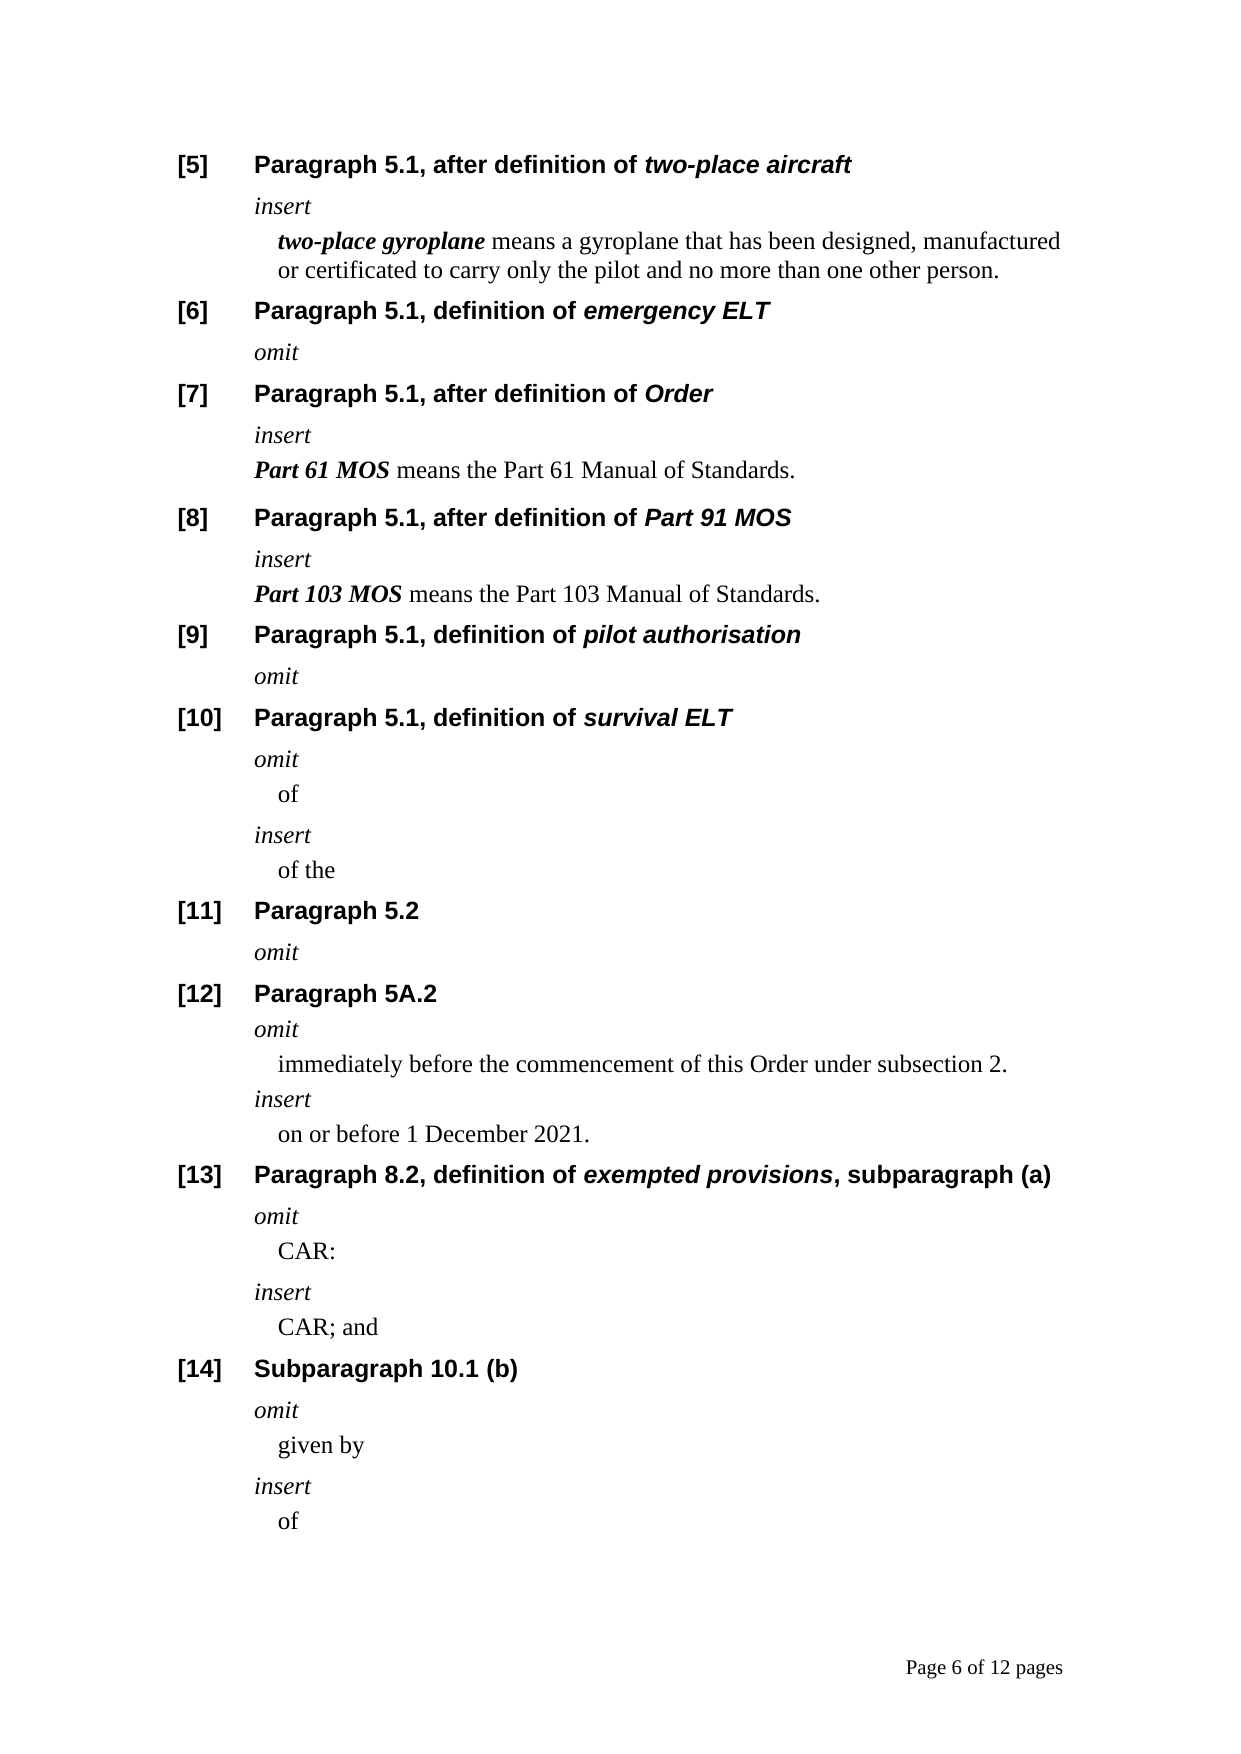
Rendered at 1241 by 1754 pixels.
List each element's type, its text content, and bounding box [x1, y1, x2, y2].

text [5] Paragraph 5.1, after definition of two-place aircraft [177, 150, 1063, 179]
text insert [254, 1471, 1063, 1500]
text insert [254, 544, 1063, 572]
text [7] Paragraph 5.1, after definition of Order [177, 379, 1063, 407]
text omit [254, 744, 1063, 772]
text on or before 1 December 2021. [278, 1119, 1063, 1147]
text omit [254, 661, 1063, 690]
text [10] Paragraph 5.1, definition of survival ELT [177, 702, 1063, 731]
text [14] Subparagraph 10.1 (b) [177, 1354, 1063, 1382]
text immediately before the commencement of this Order under subsection 2. [278, 1049, 1063, 1077]
text [12] Paragraph 5A.2 [177, 979, 1063, 1007]
text Part 61 MOS means the Part 61 Manual of Standards. [254, 455, 1063, 484]
text insert [254, 1277, 1063, 1306]
text [6] Paragraph 5.1, definition of emergency ELT [177, 296, 1063, 325]
text of the [278, 855, 1063, 884]
text insert [254, 1084, 1063, 1112]
text CAR; and [278, 1312, 1063, 1341]
text insert [254, 420, 1063, 449]
text of [278, 1506, 1063, 1535]
text [13] Paragraph 8.2, definition of exempted provisions, subparagraph (a) [177, 1160, 1063, 1189]
text two-place gyroplane means a gyroplane that has been designed, manufactured or certificated to carry only the pilot and no more than one other person. [278, 226, 1063, 284]
text omit [254, 337, 1063, 366]
text insert [254, 820, 1063, 849]
text omit [254, 1395, 1063, 1424]
text omit [254, 1014, 1063, 1042]
text CAR: [278, 1236, 1063, 1265]
text [11] Paragraph 5.2 [177, 896, 1063, 925]
text omit [254, 1201, 1063, 1230]
text [8] Paragraph 5.1, after definition of Part 91 MOS [177, 502, 1063, 531]
text given by [278, 1430, 1063, 1459]
text [9] Paragraph 5.1, definition of pilot authorisation [177, 620, 1063, 649]
text omit [254, 937, 1063, 966]
text insert [254, 191, 1063, 220]
text Part 103 MOS means the Part 103 Manual of Standards. [254, 579, 1063, 607]
text of [278, 779, 1063, 807]
